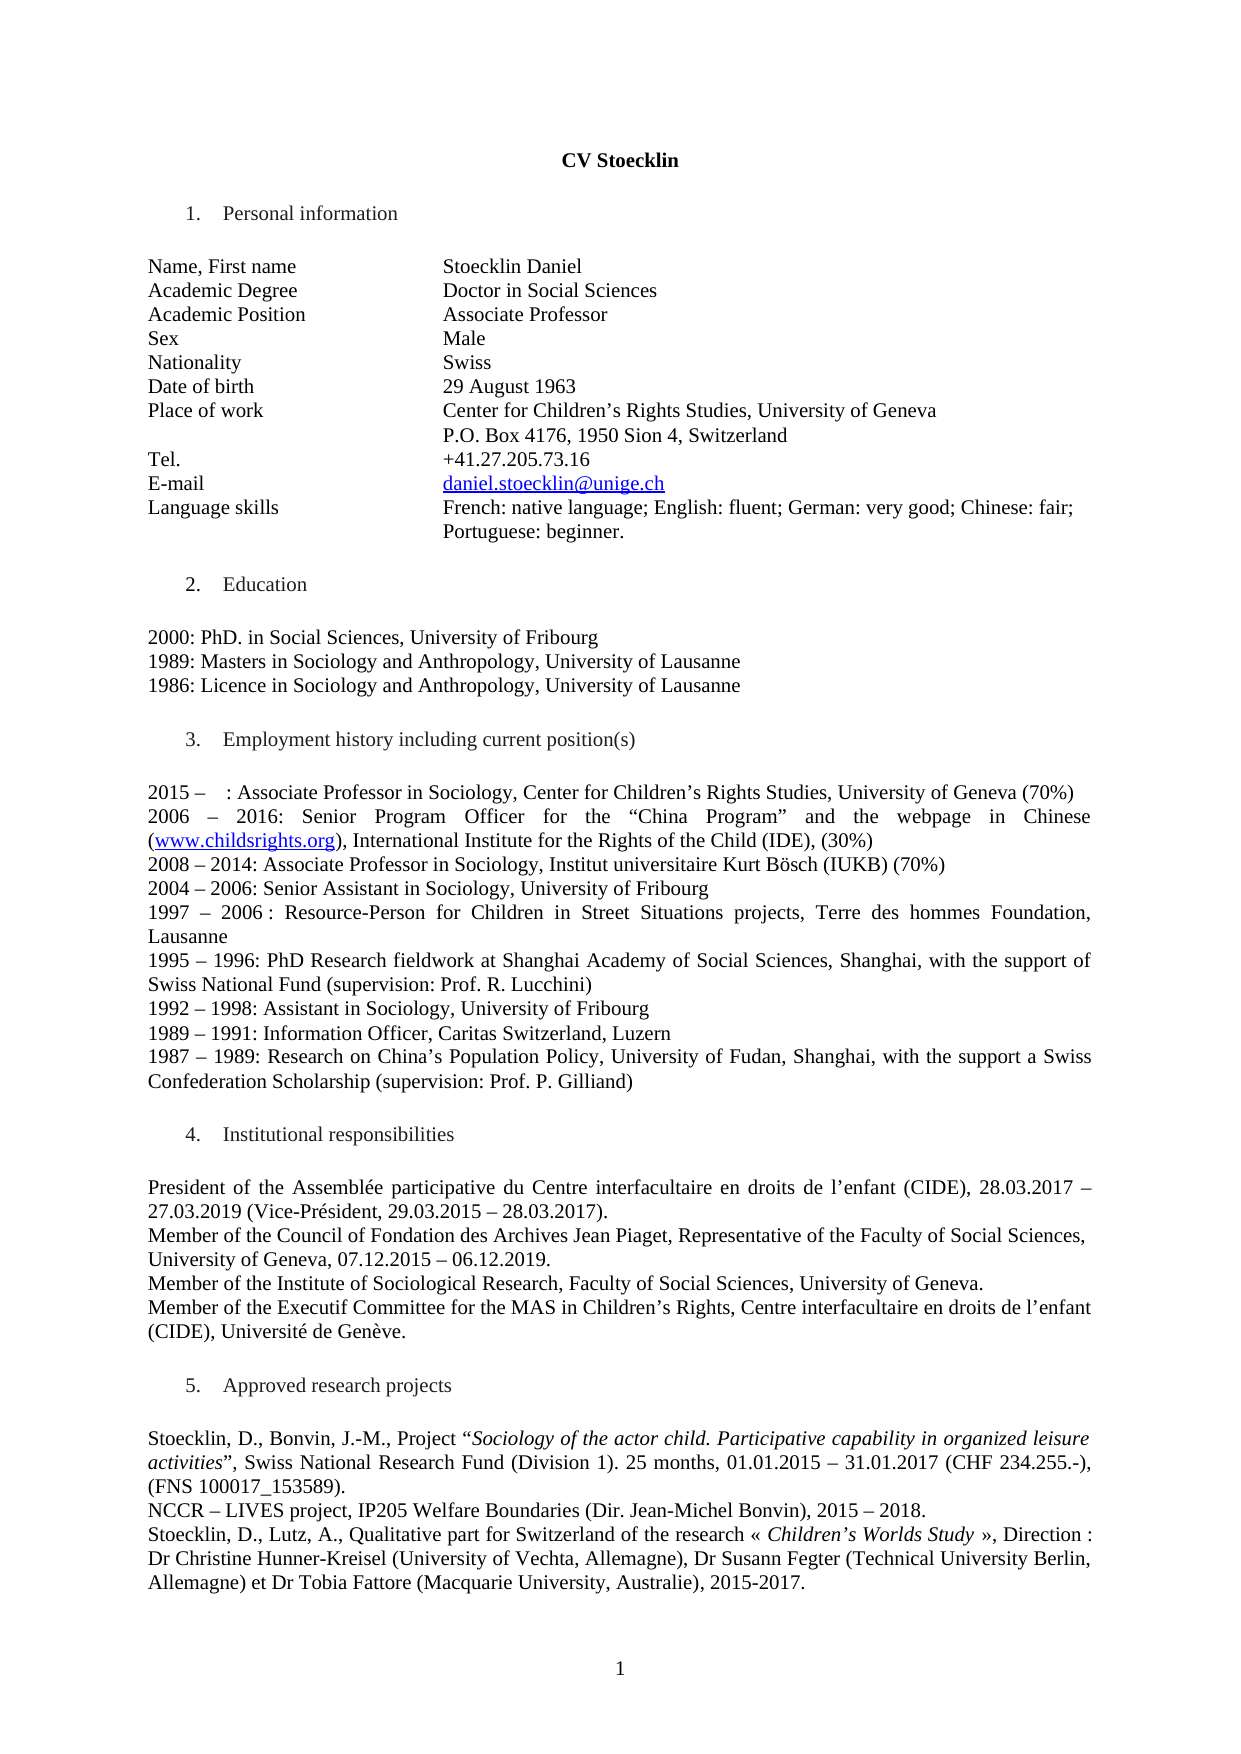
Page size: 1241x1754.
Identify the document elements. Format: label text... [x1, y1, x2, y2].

text Academic Degree Doctor in Social Sciences [148, 278, 1093, 302]
text Academic Position Associate Professor [148, 302, 1093, 326]
text 2008 – 2014: Associate Professor in Sociology, Institut universitaire Kurt Bösch (IUKB) (70%) [148, 852, 1093, 876]
text Sex Male [148, 326, 1093, 350]
subtitle Name, First name Stoecklin Daniel [148, 254, 1093, 278]
text Stoecklin, D., Bonvin, J.-M., Project “Sociology of the actor child. Participative capability in organized leisure activities”, Swiss National Research Fund (Division 1). 25 months, 01.01.2015 – 31.01.2017 (CHF 234.255.-), (FNS 100017_153589). [148, 1426, 1093, 1498]
text Language skills French: native language; English: fluent; German: very good; Chinese: fair; [148, 495, 1093, 519]
text 2006 – 2016: Senior Program Officer for the “China Program” and the webpage in Chinese (www.childsrights.org), International Institute for the Rights of the Child (IDE), (30%) [148, 804, 1093, 852]
list Personal information [185, 201, 1093, 225]
text E-mail daniel.stoecklin@unige.ch [148, 471, 1093, 495]
text 1997 – 2006 : Resource-Person for Children in Street Situations projects, Terre des hommes Foundation, Lausanne [148, 900, 1093, 948]
text President of the Assemblée participative du Centre interfacultaire en droits de l’enfant (CIDE), 28.03.2017 – 27.03.2019 (Vice-Président, 29.03.2015 – 28.03.2017). [148, 1175, 1093, 1223]
text 1986: Licence in Sociology and Anthropology, University of Lausanne [148, 673, 1093, 697]
text 2015 – : Associate Professor in Sociology, Center for Children’s Rights Studies, University of Geneva (70%) [148, 780, 1093, 804]
text 1995 – 1996: PhD Research fieldwork at Shanghai Academy of Social Sciences, Shanghai, with the support of Swiss National Fund (supervision: Prof. R. Lucchini) [148, 948, 1093, 996]
text Date of birth 29 August 1963 [148, 374, 1093, 398]
text Nationality Swiss [148, 350, 1093, 374]
text 1989: Masters in Sociology and Anthropology, University of Lausanne [148, 649, 1093, 673]
text Portuguese: beginner. [443, 519, 1093, 543]
list Approved research projects [185, 1373, 1093, 1397]
text Member of the Council of Fondation des Archives Jean Piaget, Representative of the Faculty of Social Sciences, University of Geneva, 07.12.2015 – 06.12.2019. [148, 1223, 1093, 1271]
text 2004 – 2006: Senior Assistant in Sociology, University of Fribourg [148, 876, 1093, 900]
text 1992 – 1998: Assistant in Sociology, University of Fribourg [148, 996, 1093, 1020]
text Stoecklin, D., Lutz, A., Qualitative part for Switzerland of the research « Children’s Worlds Study », Direction : Dr Christine Hunner-Kreisel (University of Vechta, Allemagne), Dr Susann Fegter (Technical University Berlin, Allemagne) et Dr Tobia Fattore (Macquarie University, Australie), 2015-2017. [148, 1522, 1093, 1594]
text Place of work Center for Children’s Rights Studies, University of Geneva [148, 398, 1093, 422]
text CV Stoecklin [148, 148, 1093, 172]
text 1989 – 1991: Information Officer, Caritas Switzerland, Luzern [148, 1020, 1093, 1044]
text 2000: PhD. in Social Sciences, University of Fribourg [148, 625, 1093, 649]
text Member of the Executif Committee for the MAS in Children’s Rights, Centre interfacultaire en droits de l’enfant (CIDE), Université de Genève. [148, 1295, 1093, 1343]
text Member of the Institute of Sociological Research, Faculty of Social Sciences, University of Geneva. [148, 1271, 1093, 1295]
text NCCR – LIVES project, IP205 Welfare Boundaries (Dir. Jean-Michel Bonvin), 2015 – 2018. [148, 1498, 1093, 1522]
text 1987 – 1989: Research on China’s Population Policy, University of Fudan, Shanghai, with the support a Swiss Confederation Scholarship (supervision: Prof. P. Gilliand) [148, 1044, 1093, 1093]
list Education [185, 572, 1093, 596]
text P.O. Box 4176, 1950 Sion 4, Switzerland [369, 422, 1093, 447]
list Employment history including current position(s) [185, 727, 1093, 751]
list Institutional responsibilities [185, 1122, 1093, 1146]
text Tel. +41.27.205.73.16 [148, 447, 1093, 471]
